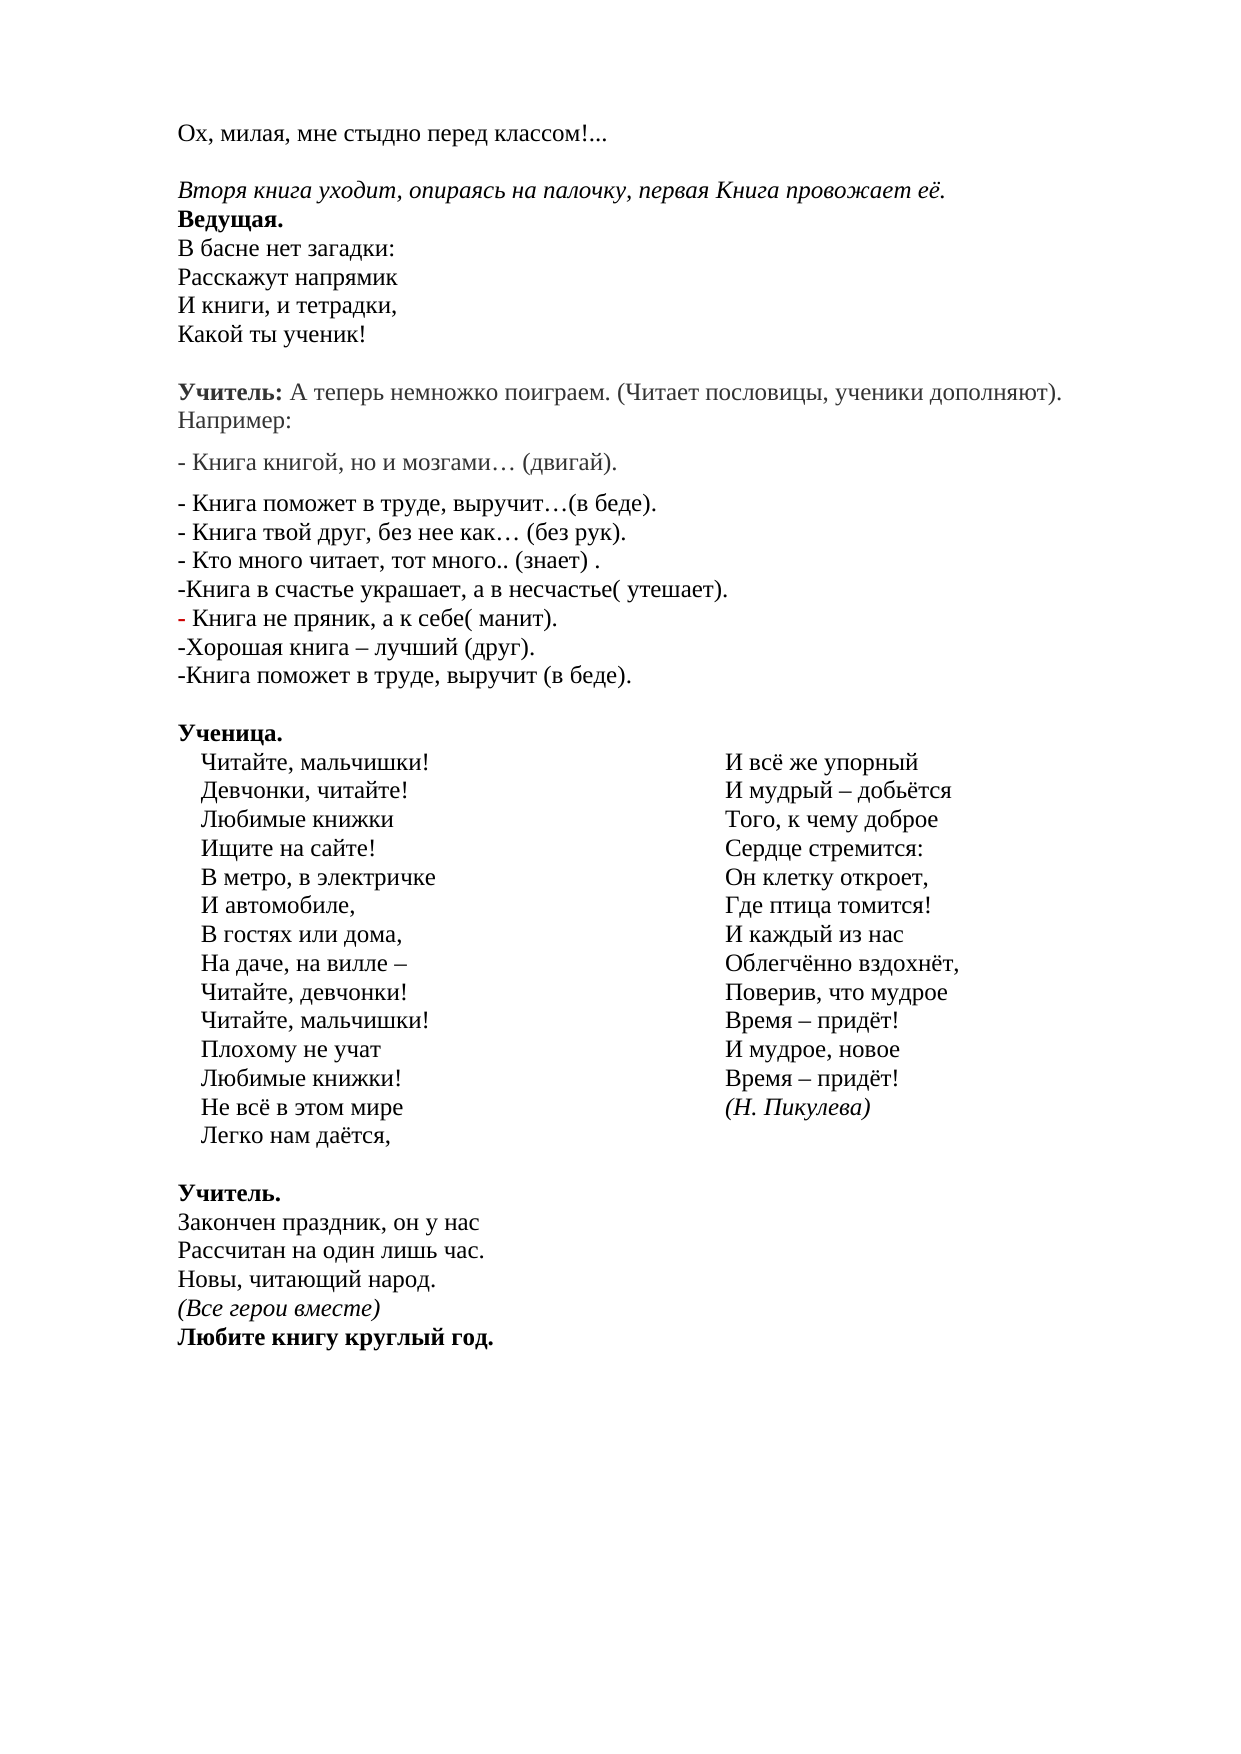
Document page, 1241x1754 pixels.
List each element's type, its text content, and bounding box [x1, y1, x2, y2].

text Расскажут напрямик [177, 262, 1152, 291]
text Ведущая. [177, 204, 1152, 233]
text Закончен праздник, он у нас [177, 1207, 1152, 1236]
text - Книга поможет в труде, выручит…(в беде). [177, 488, 1152, 517]
text -Хорошая книга – лучший (друг). [177, 632, 1152, 661]
text Какой ты ученик! [177, 319, 1152, 348]
text Вторя книга уходит, опираясь на палочку, первая Книга провожает её. [177, 176, 1152, 204]
text И книги, и тетрадки, [177, 291, 1152, 319]
text -Книга в счастье украшает, а в несчастье( утешает). [177, 574, 1152, 603]
text Читайте, мальчишки! Девчонки, читайте! Любимые книжки Ищите на сайте! В метро, в электричке И автомобиле, В гостях или дома, На даче, на вилле – Читайте, девчонки! Читайте, мальчишки! Плохому не учат Любимые книжки! Не всё в этом мире Легко нам даётся, И всё же упорный И мудрый – добьётся Того, к чему доброе Сердце стремится: Он клетку откроет, Где птица томится! И каждый из нас Облегчённо вздохнёт, Поверив, что мудрое Время – придёт! И мудрое, новое Время – придёт! (Н. Пикулева) [201, 747, 604, 1149]
text Рассчитан на один лишь час. [177, 1236, 1152, 1264]
text - Книга твой друг, без нее как… (без рук). [177, 517, 1152, 546]
text Любите книгу круглый год. [177, 1322, 1152, 1351]
text Учитель: А теперь немножко поиграем. (Читает пословицы, ученики дополняют). Например: [177, 377, 1152, 434]
text -Книга поможет в труде, выручит (в беде). [177, 661, 1152, 689]
text - Кто много читает, тот много.. (знает) . [177, 546, 1152, 574]
text Читайте, мальчишки! Девчонки, читайте! Любимые книжки Ищите на сайте! В метро, в электричке И автомобиле, В гостях или дома, На даче, на вилле – Читайте, девчонки! Читайте, мальчишки! Плохому не учат Любимые книжки! Не всё в этом мире Легко нам даётся, И всё же упорный И мудрый – добьётся Того, к чему доброе Сердце стремится: Он клетку откроет, Где птица томится! И каждый из нас Облегчённо вздохнёт, Поверив, что мудрое Время – придёт! И мудрое, новое Время – придёт! (Н. Пикулева) [725, 747, 1128, 1121]
text Новы, читающий народ. [177, 1264, 1152, 1293]
text Учитель. [177, 1178, 1152, 1207]
text В басне нет загадки: [177, 233, 1152, 262]
text - Книга не пряник, а к себе( манит). [177, 603, 1152, 632]
text (Все герои вместе) [177, 1293, 1152, 1322]
text Ученица. [177, 718, 1152, 747]
text Ох, милая, мне стыдно перед классом!... [177, 118, 1152, 147]
text - Книга книгой, но и мозгами… (двигай). [177, 447, 1152, 476]
